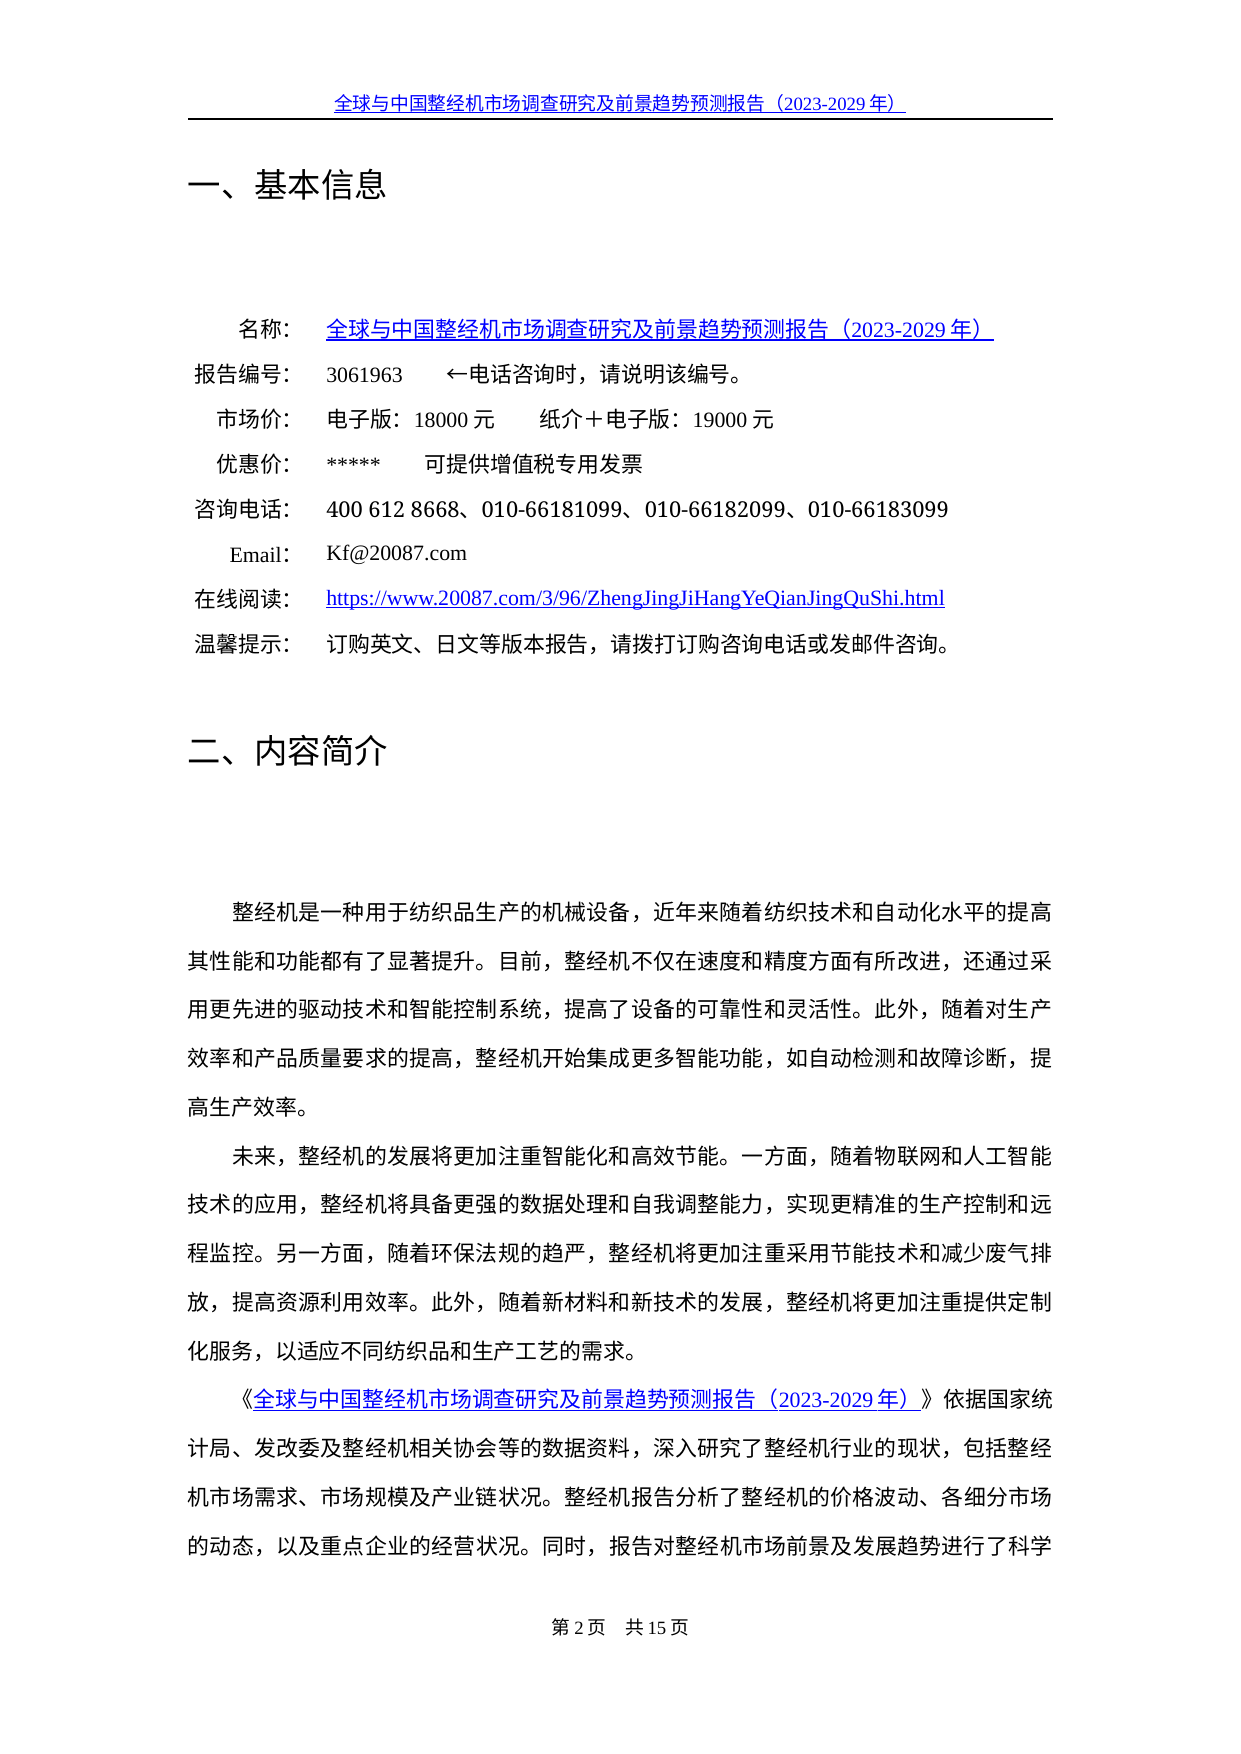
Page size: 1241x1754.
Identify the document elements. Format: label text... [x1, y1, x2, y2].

table_cell 市场价： [167, 402, 315, 447]
table_cell 订购英文、日文等版本报告，请拨打订购咨询电话或发邮件咨询。 [315, 627, 1073, 672]
table_cell Email： [167, 537, 315, 582]
table_header 全球与中国整经机市场调查研究及前景趋势预测报告（2023-2029年） [315, 312, 1073, 357]
table_cell 报告编号： [167, 357, 315, 402]
table_cell 在线阅读： [167, 582, 315, 627]
table_cell 温馨提示： [167, 627, 315, 672]
table_cell ***** 可提供增值税专用发票 [315, 447, 1073, 492]
table_cell 400 612 8668、010-66181099、010-66182099、010-66183099 [315, 492, 1073, 537]
table_cell 3061963 ←电话咨询时，请说明该编号。 [315, 357, 1073, 402]
title 二、内容简介 [187, 717, 1053, 782]
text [187, 894, 1053, 1561]
table_cell 咨询电话： [167, 492, 315, 537]
table_cell [315, 582, 1073, 627]
table_cell 电子版：18000 元 纸介＋电子版：19000 元 [315, 402, 1073, 447]
table_cell Kf@20087.com [315, 537, 1073, 582]
table_header 名称： [167, 312, 315, 357]
table_cell 优惠价： [167, 447, 315, 492]
title 一、基本信息 [187, 150, 1053, 215]
